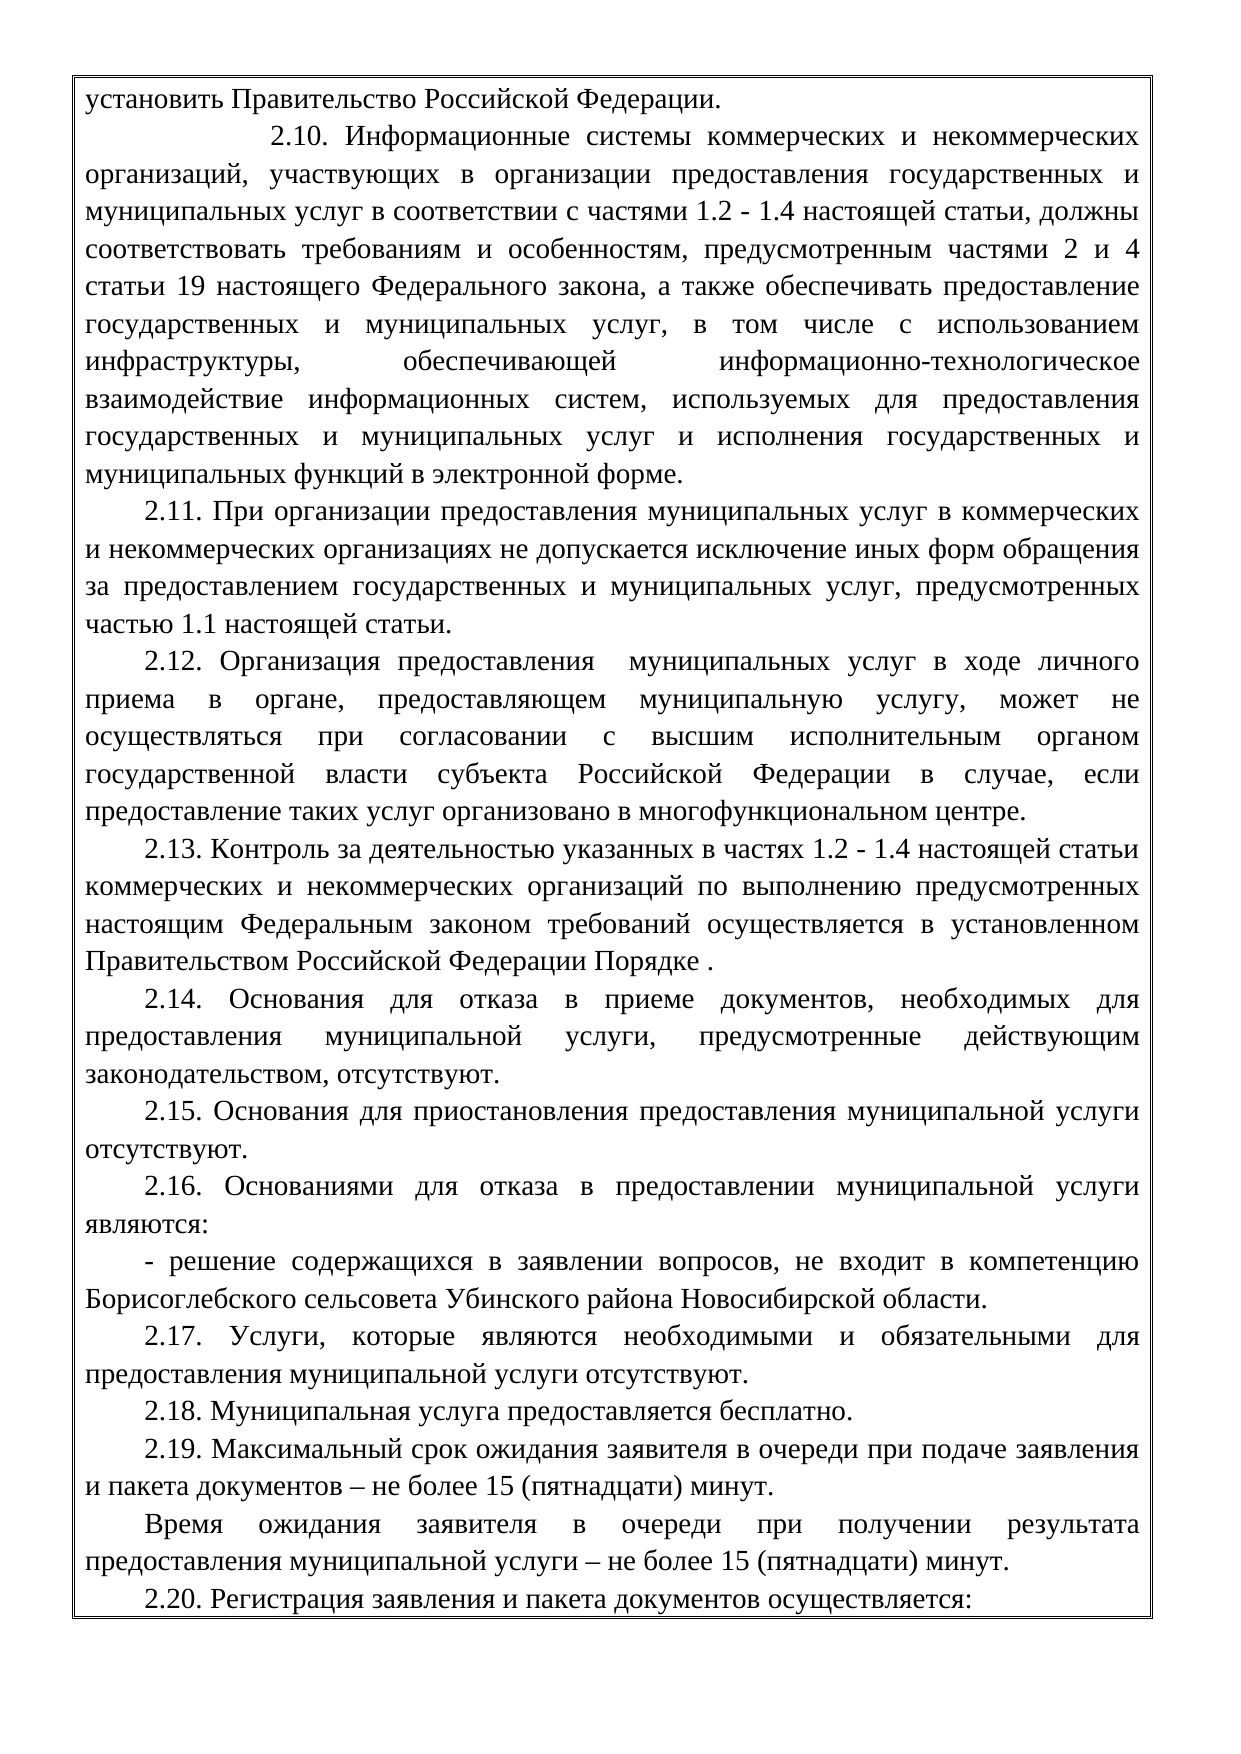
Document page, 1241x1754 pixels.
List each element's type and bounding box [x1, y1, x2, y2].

table_header [75, 78, 1150, 1616]
